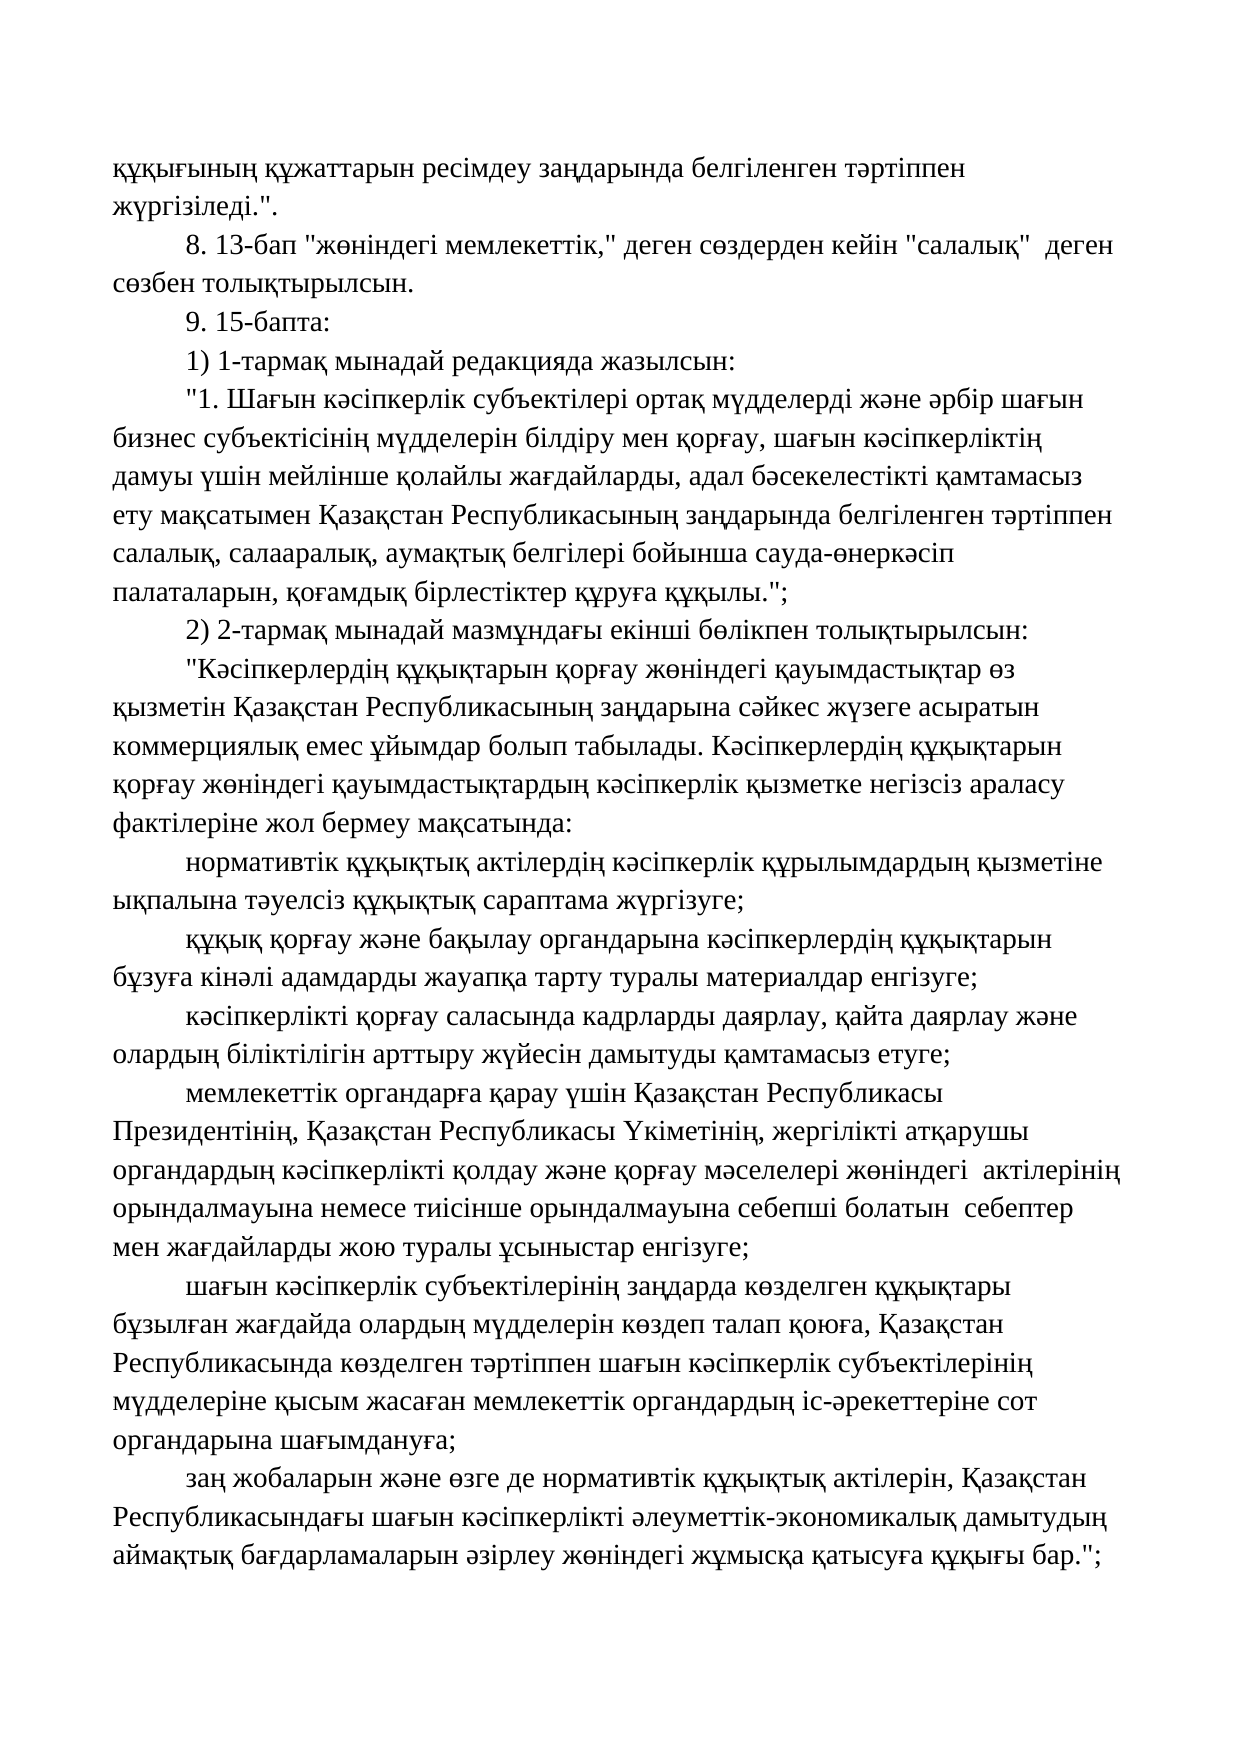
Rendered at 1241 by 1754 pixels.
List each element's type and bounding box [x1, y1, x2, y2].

text [112, 150, 1128, 1571]
